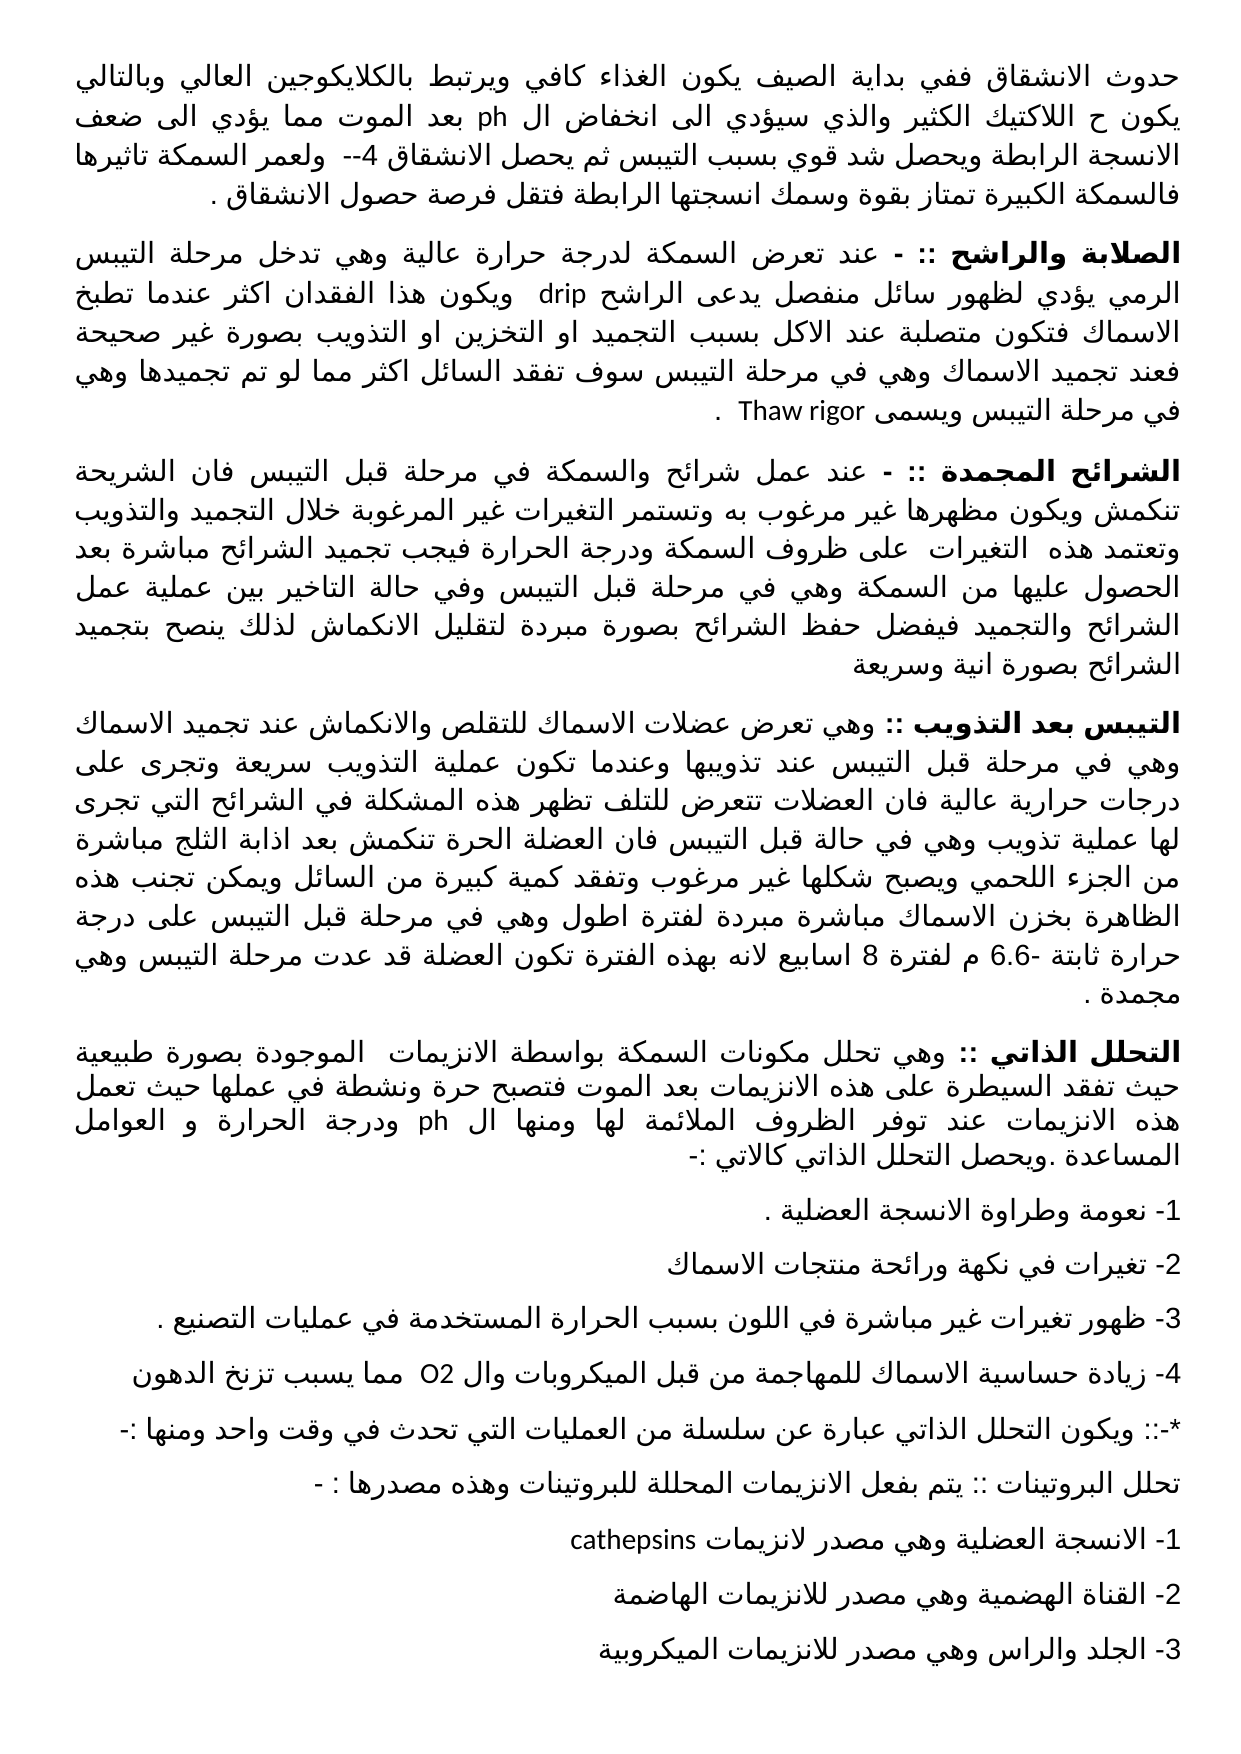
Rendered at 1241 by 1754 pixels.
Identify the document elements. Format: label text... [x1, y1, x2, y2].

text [74, 59, 1181, 210]
text الصلابة والراشح :: - عند تعرض السمكة لدرجة حرارة عالية وهي تدخل مرحلة التيبس الرمي يؤدي لظهور سائل منفصل يدعى الراشح drip ويكون هذا الفقدان اكثر عندما تطبخ الاسماك فتكون متصلبة عند الاكل بسبب التجميد او التخزين او التذويب بصورة غير صحيحة فعند تجميد الاسماك وهي في مرحلة التيبس سوف تفقد السائل اكثر مما لو تم تجميدها وهي في مرحلة التيبس ويسمى Thaw rigor . [74, 236, 1181, 428]
text 4- زيادة حساسية الاسماك للمهاجمة من قبل الميكروبات وال O2 مما يسبب تزنخ الدهون [74, 1356, 1181, 1391]
text التيبس بعد التذويب :: وهي تعرض عضلات الاسماك للتقلص والانكماش عند تجميد الاسماك وهي في مرحلة قبل التيبس عند تذويبها وعندما تكون عملية التذويب سريعة وتجرى على درجات حرارية عالية فان العضلات تتعرض للتلف تظهر هذه المشكلة في الشرائح التي تجرى لها عملية تذويب وهي في حالة قبل التيبس فان العضلة الحرة تنكمش بعد اذابة الثلج مباشرة من الجزء اللحمي ويصبح شكلها غير مرغوب وتفقد كمية كبيرة من السائل ويمكن تجنب هذه الظاهرة بخزن الاسماك مباشرة مبردة لفترة اطول وهي في مرحلة قبل التيبس على درجة حرارة ثابتة -6.6 م لفترة 8 اسابيع لانه بهذه الفترة تكون العضلة قد عدت مرحلة التيبس وهي مجمدة . [74, 706, 1181, 1009]
text *-:: ويكون التحلل الذاتي عبارة عن سلسلة من العمليات التي تحدث في وقت واحد ومنها :- [74, 1412, 1181, 1446]
text 2- تغيرات في نكهة ورائحة منتجات الاسماك [74, 1247, 1181, 1280]
text 3- الجلد والراس وهي مصدر للانزيمات الميكروبية [74, 1632, 1181, 1665]
text التحلل الذاتي :: وهي تحلل مكونات السمكة بواسطة الانزيمات الموجودة بصورة طبيعية حيث تفقد السيطرة على هذه الانزيمات بعد الموت فتصبح حرة ونشطة في عملها حيث تعمل هذه الانزيمات عند توفر الظروف الملائمة لها ومنها ال ph ودرجة الحرارة و العوامل المساعدة .ويحصل التحلل الذاتي كالاتي :- [74, 1035, 1181, 1172]
text الشرائح المجمدة :: - عند عمل شرائح والسمكة في مرحلة قبل التيبس فان الشريحة تنكمش ويكون مظهرها غير مرغوب به وتستمر التغيرات غير المرغوبة خلال التجميد والتذويب وتعتمد هذه التغيرات على ظروف السمكة ودرجة الحرارة فيجب تجميد الشرائح مباشرة بعد الحصول عليها من السمكة وهي في مرحلة قبل التيبس وفي حالة التاخير بين عملية عمل الشرائح والتجميد فيفضل حفظ الشرائح بصورة مبردة لتقليل الانكماش لذلك ينصح بتجميد الشرائح بصورة انية وسريعة [74, 454, 1181, 680]
text 2- القناة الهضمية وهي مصدر للانزيمات الهاضمة [74, 1577, 1181, 1611]
text 3- ظهور تغيرات غير مباشرة في اللون بسبب الحرارة المستخدمة في عمليات التصنيع . [74, 1301, 1181, 1335]
text 1- الانسجة العضلية وهي مصدر لانزيمات cathepsins [74, 1521, 1181, 1556]
text 1- نعومة وطراوة الانسجة العضلية . [74, 1192, 1181, 1226]
text تحلل البروتينات :: يتم بفعل الانزيمات المحللة للبروتينات وهذه مصدرها : - [74, 1466, 1181, 1500]
